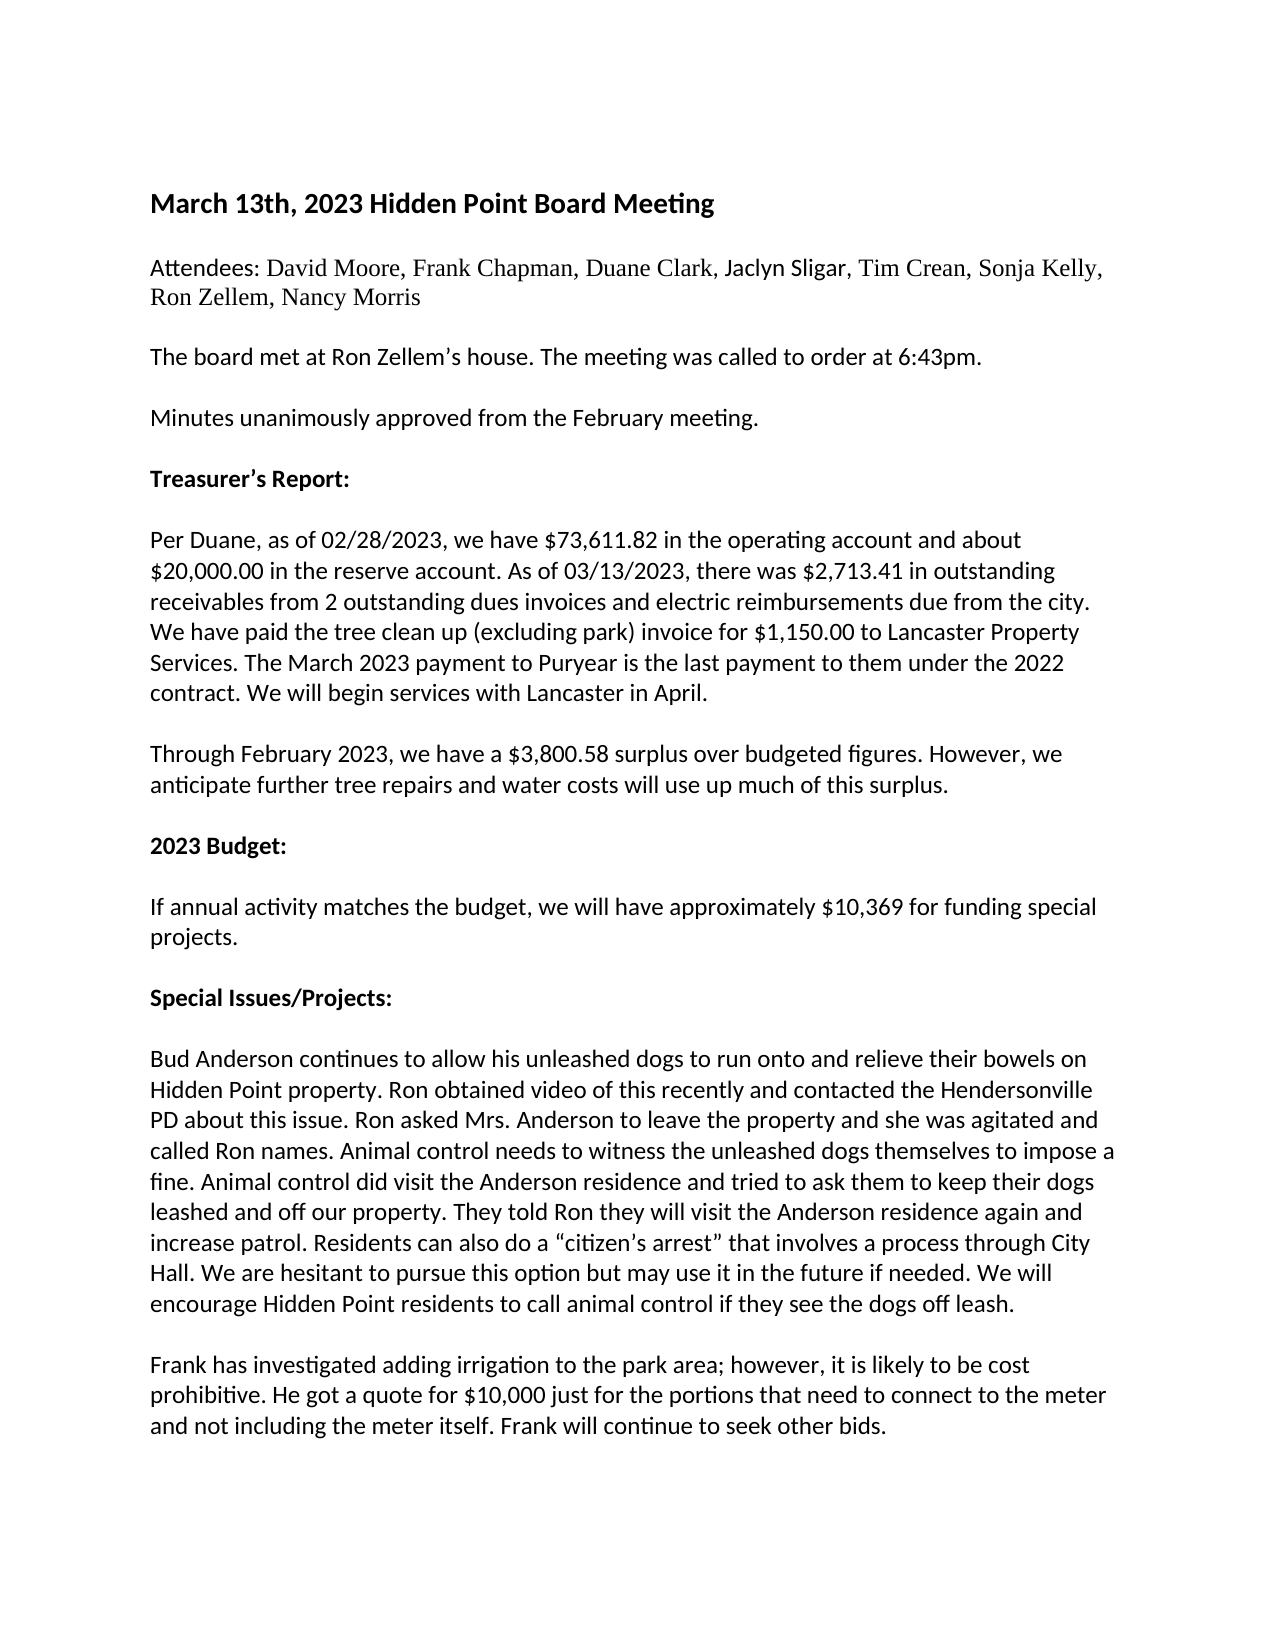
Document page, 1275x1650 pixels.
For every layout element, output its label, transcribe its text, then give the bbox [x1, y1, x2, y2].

text Attendees: David Moore, Frank Chapman, Duane Clark, Jaclyn Sligar, Tim Crean, Sonja Kelly, Ron Zellem, Nancy Morris [150, 252, 1125, 311]
text Through February 2023, we have a $3,800.58 surplus over budgeted figures. However, we anticipate further tree repairs and water costs will use up much of this surplus. [150, 738, 1125, 799]
text Treasurer’s Report: [150, 464, 1125, 494]
text The board met at Ron Zellem’s house. The meeting was called to order at 6:43pm. [150, 342, 1125, 372]
text Bud Anderson continues to allow his unleashed dogs to run onto and relieve their bowels on Hidden Point property. Ron obtained video of this recently and contacted the Hendersonville PD about this issue. Ron asked Mrs. Anderson to leave the property and she was agitated and called Ron names. Animal control needs to witness the unleashed dogs themselves to impose a fine. Animal control did visit the Anderson residence and tried to ask them to keep their dogs leashed and off our property. They told Ron they will visit the Anderson residence again and increase patrol. Residents can also do a “citizen’s arrest” that involves a process through City Hall. We are hesitant to pursue this option but may use it in the future if needed. We will encourage Hidden Point residents to call animal control if they see the dogs off leash. [150, 1043, 1125, 1318]
text Minutes unanimously approved from the February meeting. [150, 403, 1125, 433]
text March 13th, 2023 Hidden Point Board Meeting [150, 186, 1125, 221]
text Special Issues/Projects: [150, 982, 1125, 1013]
text If annual activity matches the budget, we will have approximately $10,369 for funding special projects. [150, 891, 1125, 952]
text Per Duane, as of 02/28/2023, we have $73,611.82 in the operating account and about $20,000.00 in the reserve account. As of 03/13/2023, there was $2,713.41 in outstanding receivables from 2 outstanding dues invoices and electric reimbursements due from the city. We have paid the tree clean up (excluding park) invoice for $1,150.00 to Lancaster Property Services. The March 2023 payment to Puryear is the last payment to them under the 2022 contract. We will begin services with Lancaster in April. [150, 525, 1125, 708]
text Frank has investigated adding irrigation to the park area; however, it is likely to be cost prohibitive. He got a quote for $10,000 just for the portions that need to connect to the meter and not including the meter itself. Frank will continue to seek other bids. [150, 1349, 1125, 1440]
text 2023 Budget: [150, 830, 1125, 860]
